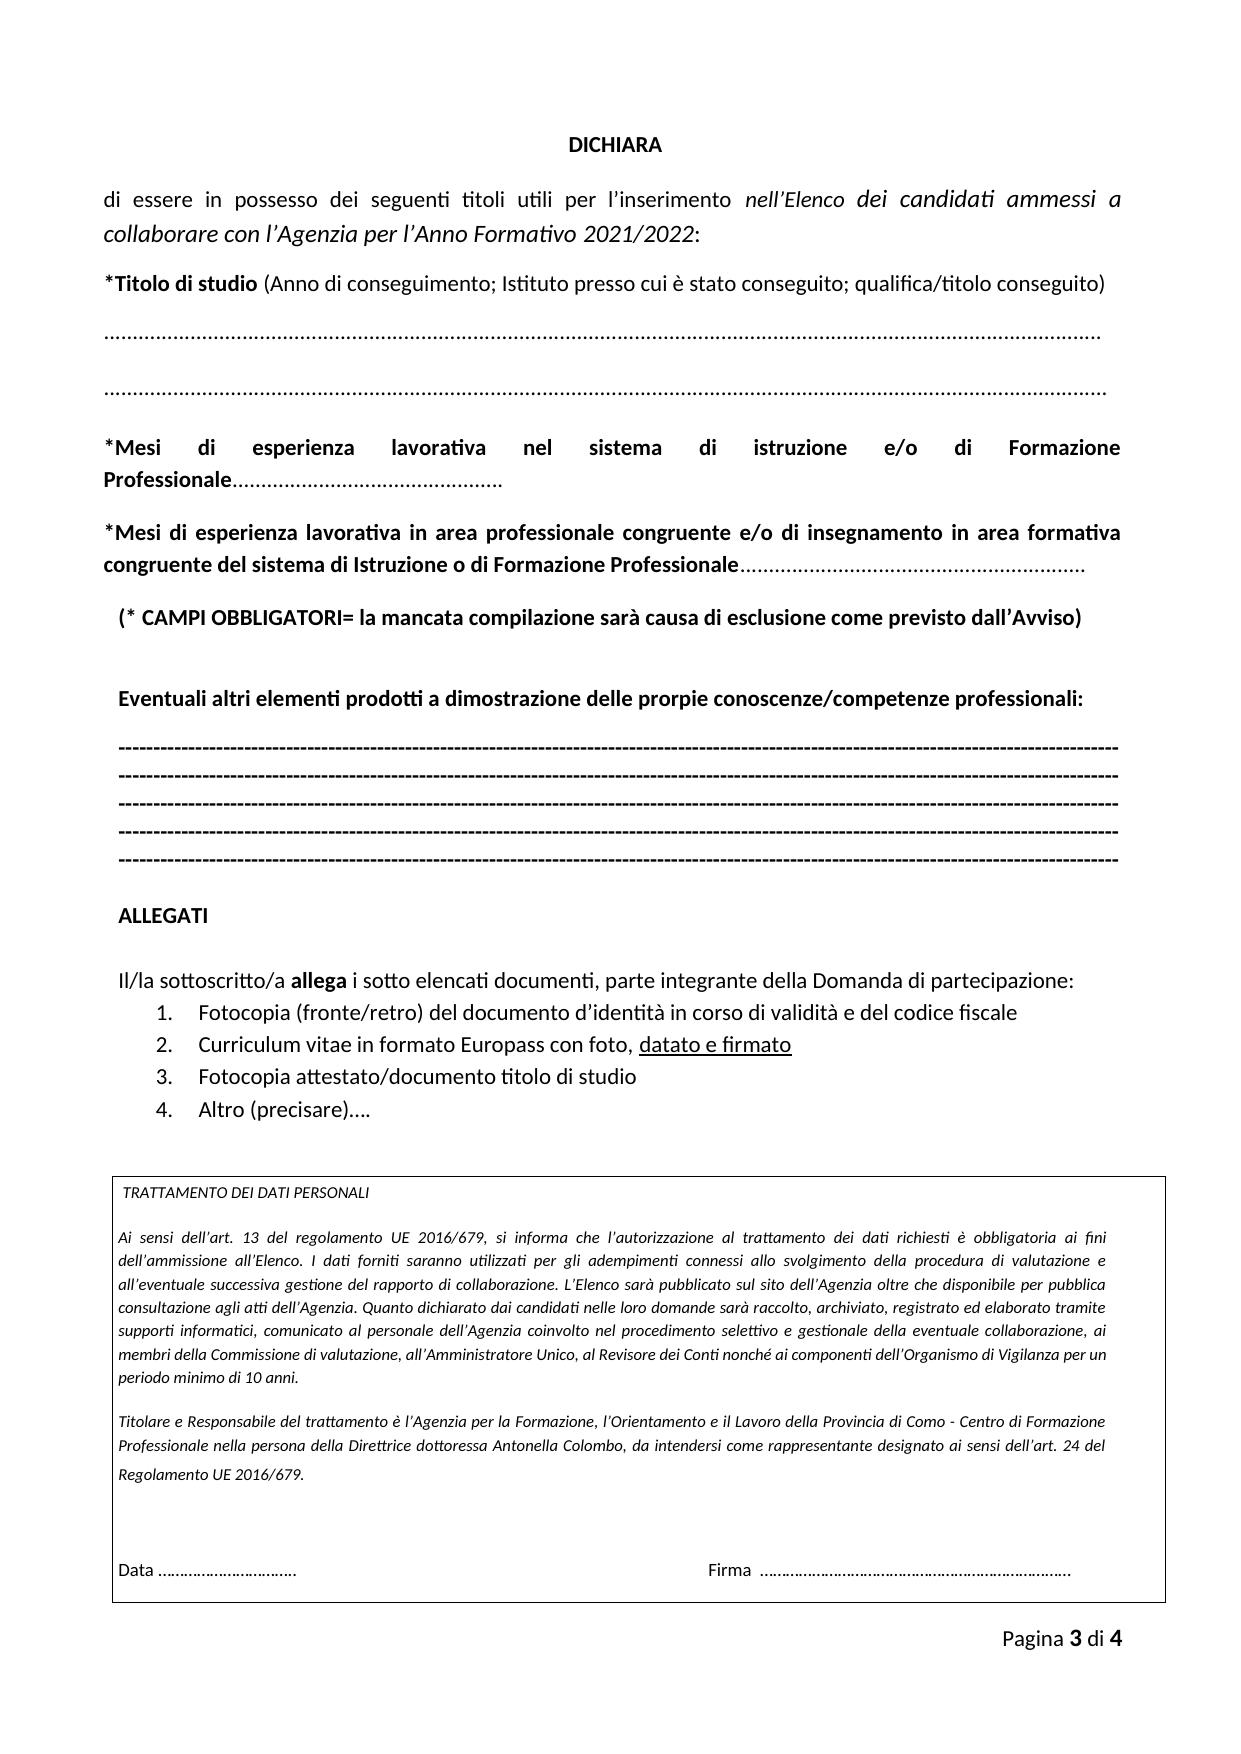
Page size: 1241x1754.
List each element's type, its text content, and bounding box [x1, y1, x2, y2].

text Il/la sottoscritto/a allega i sotto elencati documenti, parte integrante della Domanda di partecipazione: [118, 966, 1122, 994]
text .............................................................................................................................................................................. [103, 373, 1122, 401]
text ALLEGATI [118, 902, 1122, 929]
text ----------------------------------------------------------------------------------------------------------------------------------------------- [118, 761, 1122, 789]
text di essere in possesso dei seguenti titoli utili per l’inserimento nell’Elenco dei candidati ammessi a collaborare con l’Agenzia per l’Anno Formativo 2021/2022: [103, 183, 1122, 248]
text ----------------------------------------------------------------------------------------------------------------------------------------------- [118, 817, 1122, 846]
text Ai sensi dell’art. 13 del regolamento UE 2016/679, si informa che l’autorizzazione al trattamento dei dati richiesti è obbligatoria ai fini dell’ammissione all’Elenco. I dati forniti saranno utilizzati per gli adempimenti connessi allo svolgimento della procedura di valutazione e all’eventuale successiva gestione del rapporto di collaborazione. L’Elenco sarà pubblicato sul sito dell’Agenzia oltre che disponibile per pubblica consultazione agli atti dell’Agenzia. Quanto dichiarato dai candidati nelle loro domande sarà raccolto, archiviato, registrato ed elaborato tramite supporti informatici, comunicato al personale dell’Agenzia coinvolto nel procedimento selettivo e gestionale della eventuale collaborazione, ai membri della Commissione di valutazione, all’Amministratore Unico, al Revisore dei Conti nonché ai componenti dell’Organismo di Vigilanza per un periodo minimo di 10 anni. [118, 1227, 1107, 1388]
text Data ………………………….. Firma ……………………………………………………………… [118, 1558, 1107, 1581]
list (* CAMPI OBBLIGATORI= la mancata compilazione sarà causa di esclusione come previsto dall’Avviso) [118, 603, 1122, 632]
text ----------------------------------------------------------------------------------------------------------------------------------------------- [118, 789, 1122, 817]
list ⁯ Curriculum vitae in formato Europass con foto, datato e firmato [156, 1030, 1122, 1058]
text *Mesi di esperienza lavorativa in area professionale congruente e/o di insegnamento in area formativa congruente del sistema di Istruzione o di Formazione Professionale............................................................ [103, 518, 1122, 578]
text ............................................................................................................................................................................. [103, 317, 1122, 345]
list ⁯ Fotocopia (fronte/retro) del documento d’identità in corso di validità e del codice fiscale [156, 998, 1122, 1026]
text DICHIARA [103, 130, 1122, 158]
text ----------------------------------------------------------------------------------------------------------------------------------------------- [118, 846, 1122, 873]
text TRATTAMENTO DEI DATI PERSONALI [118, 1183, 1107, 1203]
text *Titolo di studio (Anno di conseguimento; Istituto presso cui è stato conseguito; qualifica/titolo conseguito) [103, 274, 1122, 296]
text *Mesi di esperienza lavorativa nel sistema di istruzione e/o di Formazione Professionale............................................... [103, 433, 1122, 493]
list ⁯ Fotocopia attestato/documento titolo di studio [156, 1062, 1122, 1091]
text Titolare e Responsabile del trattamento è l’Agenzia per la Formazione, l’Orientamento e il Lavoro della Provincia di Como - Centro di Formazione Professionale nella persona della Direttrice dottoressa Antonella Colombo, da intendersi come rappresentante designato ai sensi dell’art. 24 del Regolamento UE 2016/679. [118, 1411, 1107, 1486]
text Eventuali altri elementi prodotti a dimostrazione delle prorpie conoscenze/competenze professionali: [118, 684, 1122, 713]
text ----------------------------------------------------------------------------------------------------------------------------------------------- [118, 733, 1122, 761]
list ⁯ Altro (precisare)…. [156, 1095, 1122, 1123]
